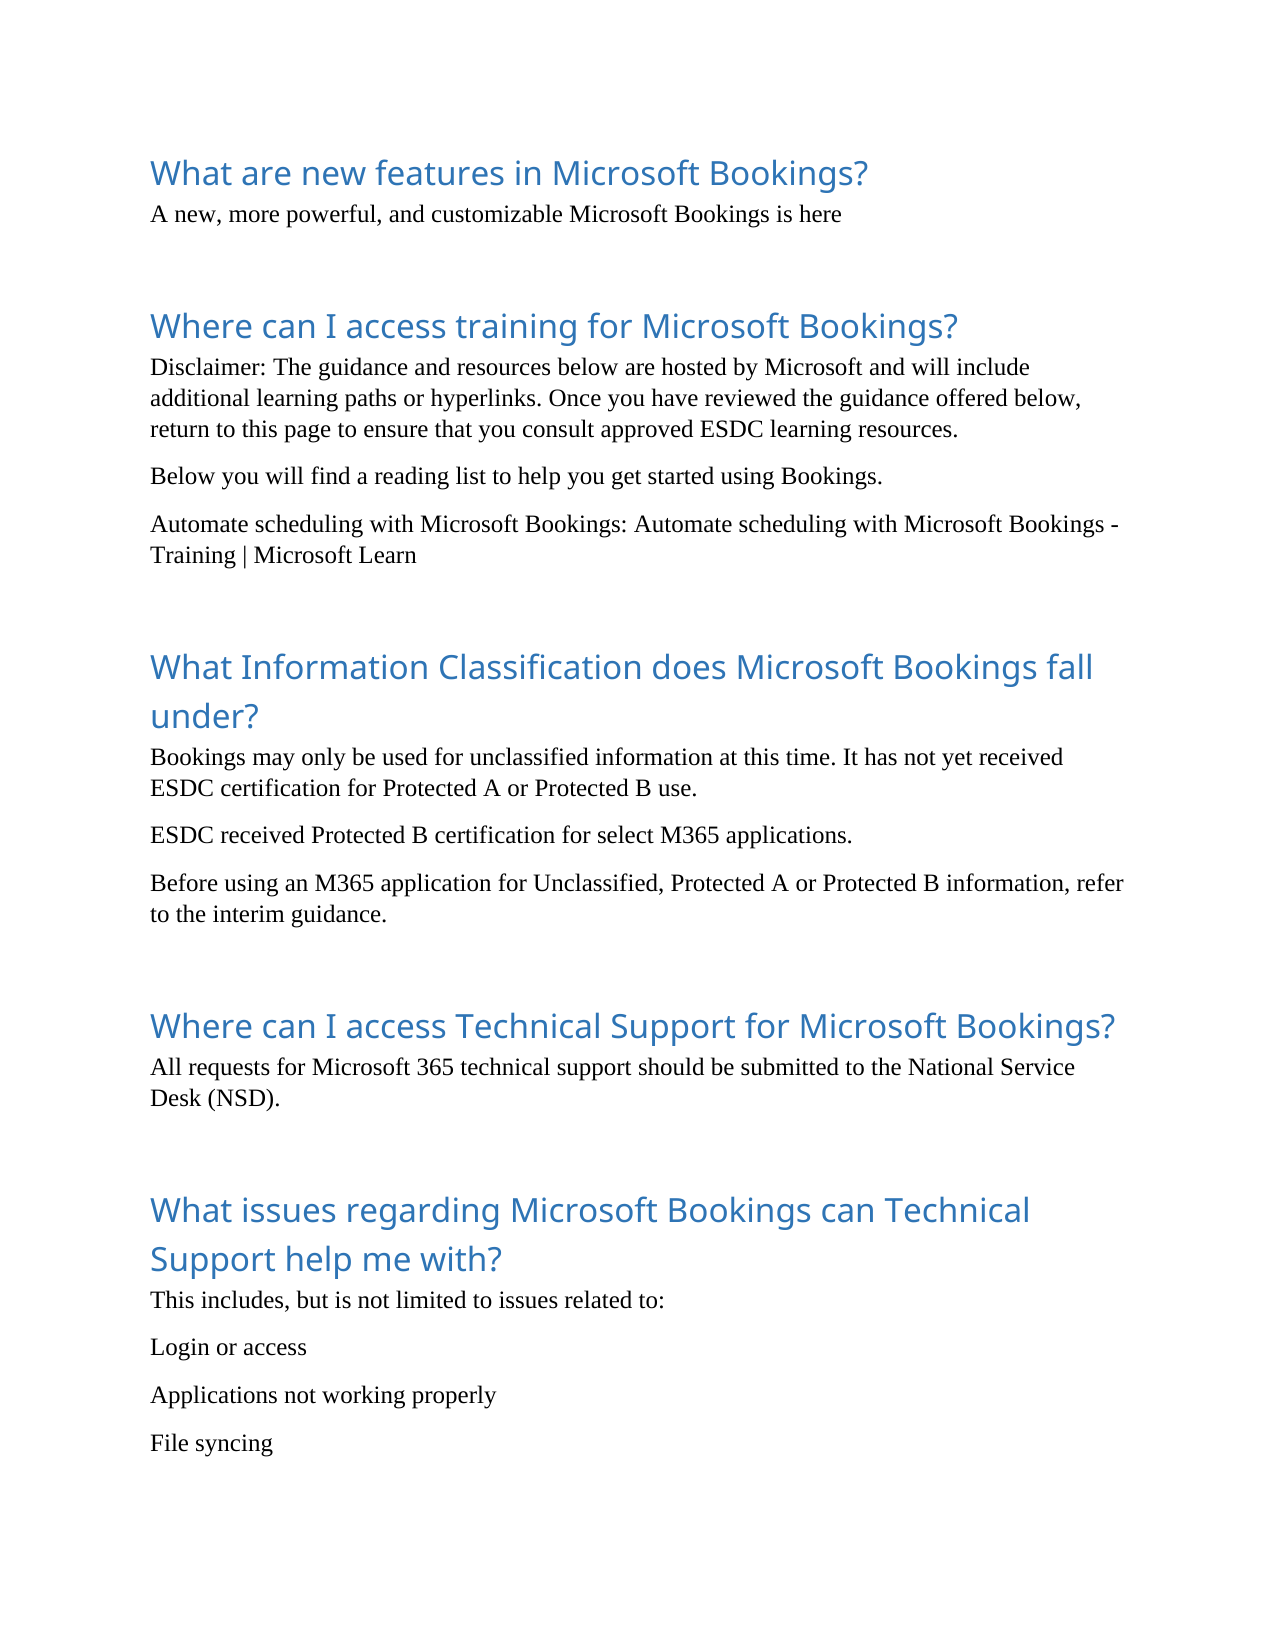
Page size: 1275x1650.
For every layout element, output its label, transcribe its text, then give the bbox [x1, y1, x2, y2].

text Automate scheduling with Microsoft Bookings: Automate scheduling with Microsoft Bookings - Training | Microsoft Learn [150, 509, 1125, 569]
text Login or access [150, 1332, 1125, 1361]
subtitle Where can I access training for Microsoft Bookings? [150, 303, 1125, 348]
text Bookings may only be used for unclassified information at this time. It has not yet received ESDC certification for Protected A or Protected B use. [150, 742, 1125, 802]
text A new, more powerful, and customizable Microsoft Bookings is here [150, 199, 1125, 228]
text Applications not working properly [150, 1380, 1125, 1409]
text Before using an M365 application for Unclassified, Protected A or Protected B information, refer to the interim guidance. [150, 868, 1125, 928]
subtitle What are new features in Microsoft Bookings? [150, 150, 1125, 195]
subtitle What issues regarding Microsoft Bookings can Technical Support help me with? [150, 1187, 1125, 1281]
text Below you will find a reading list to help you get started using Bookings. [150, 461, 1125, 490]
subtitle Where can I access Technical Support for Microsoft Bookings? [150, 1003, 1125, 1048]
text Disclaimer: The guidance and resources below are hosted by Microsoft and will include additional learning paths or hyperlinks. Once you have reviewed the guidance offered below, return to this page to ensure that you consult approved ESDC learning resources. [150, 352, 1125, 442]
text ESDC received Protected B certification for select M365 applications. [150, 821, 1125, 849]
text File syncing [150, 1428, 1125, 1457]
text This includes, but is not limited to issues related to: [150, 1285, 1125, 1313]
subtitle What Information Classification does Microsoft Bookings fall under? [150, 644, 1125, 738]
text All requests for Microsoft 365 technical support should be submitted to the National Service Desk (NSD). [150, 1052, 1125, 1112]
